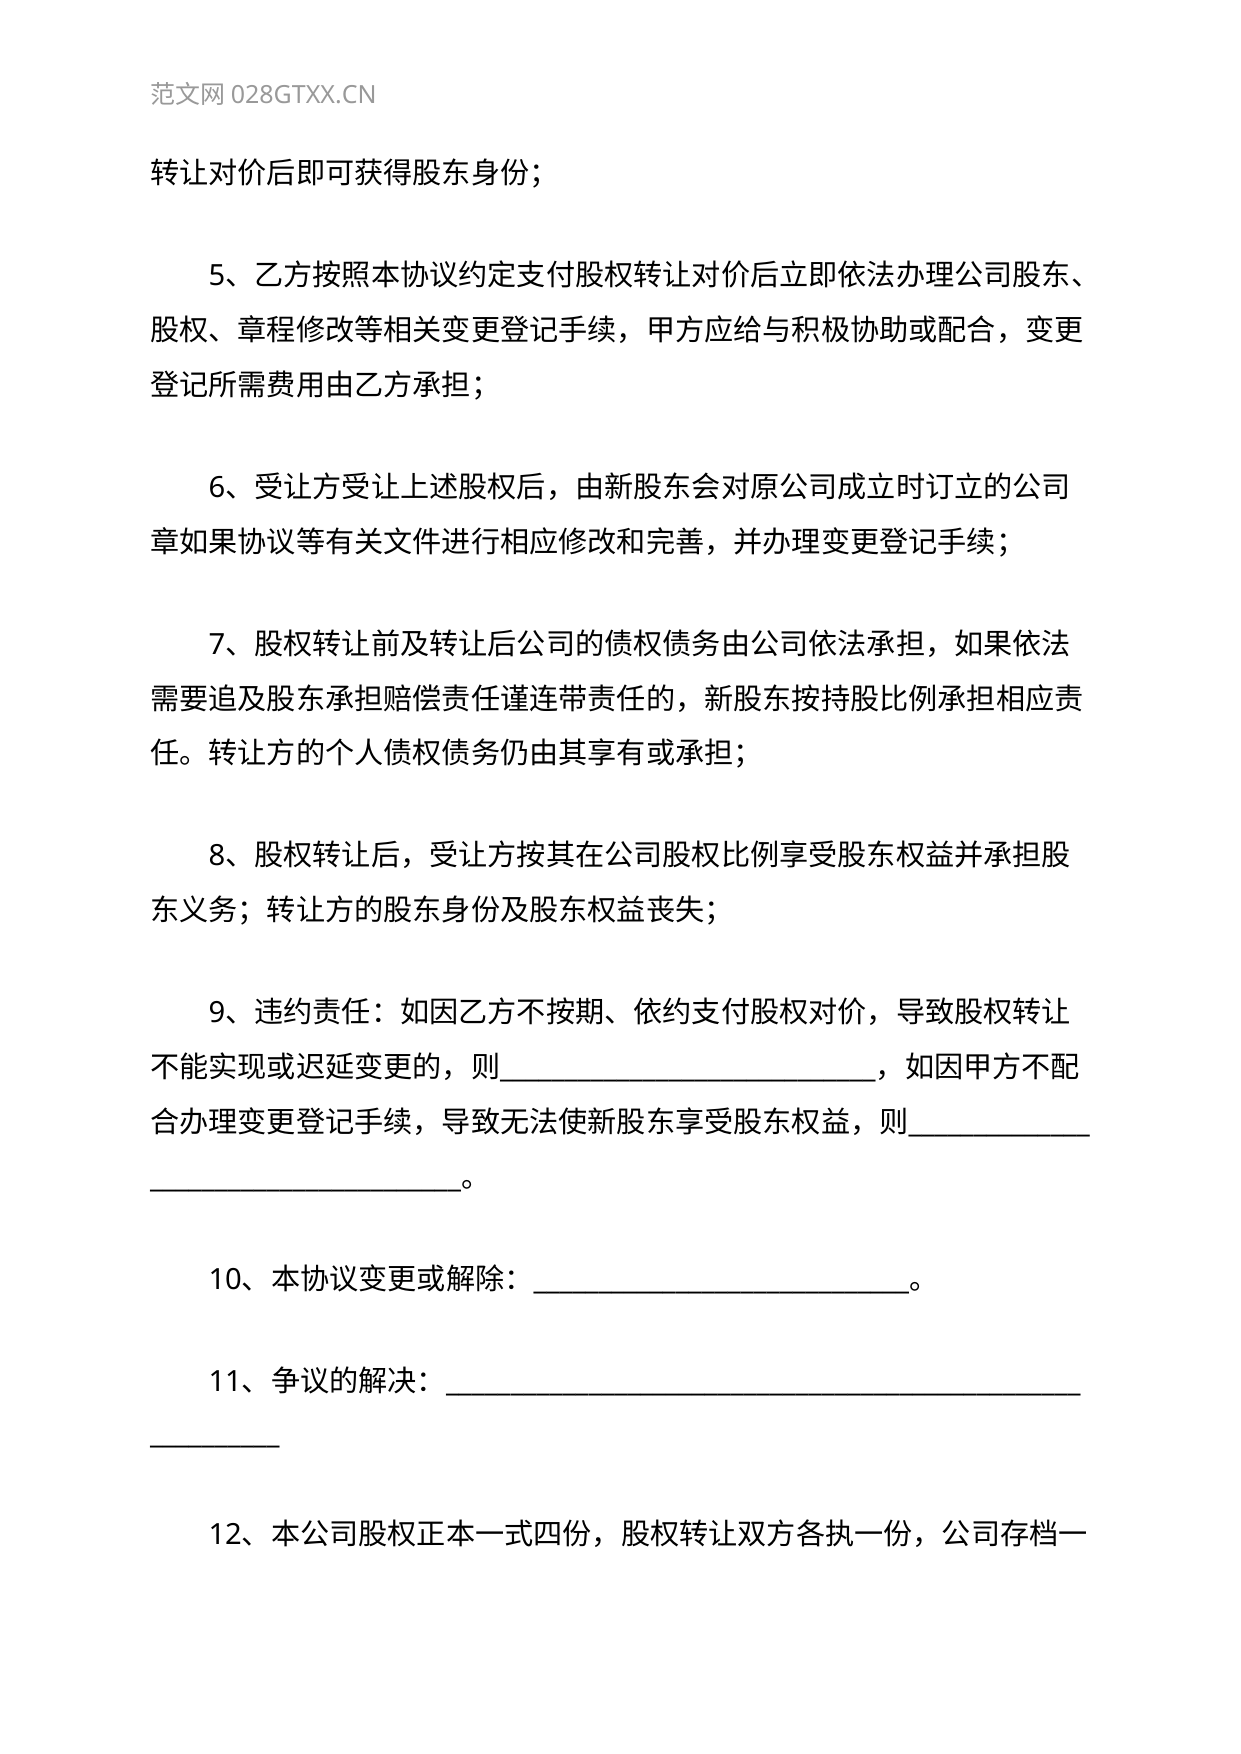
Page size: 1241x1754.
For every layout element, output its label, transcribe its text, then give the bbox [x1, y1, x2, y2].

text 6、受让方受让上述股权后，由新股东会对原公司成立时订立的公司章如果协议等有关文件进行相应修改和完善，并办理变更登记手续； [150, 463, 1090, 561]
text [150, 1510, 1090, 1553]
text 10、本协议变更或解除：_____________________________。 [150, 1256, 1090, 1298]
text 8、股权转让后，受让方按其在公司股权比例享受股东权益并承担股东义务；转让方的股东身份及股东权益丧失； [150, 832, 1090, 929]
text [150, 150, 1090, 192]
text 9、违约责任：如因乙方不按期、依约支付股权对价，导致股权转让不能实现或迟延变更的，则_____________________________，如因甲方不配合办理变更登记手续，导致无法使新股东享受股东权益，则______________________________________。 [150, 989, 1090, 1196]
text 5、乙方按照本协议约定支付股权转让对价后立即依法办理公司股东、股权、章程修改等相关变更登记手续，甲方应给与积极协助或配合，变更登记所需费用由乙方承担； [150, 252, 1090, 404]
text 7、股权转让前及转让后公司的债权债务由公司依法承担，如果依法需要追及股东承担赔偿责任谨连带责任的，新股东按持股比例承担相应责任。转让方的个人债权债务仍由其享有或承担； [150, 620, 1090, 772]
text 11、争议的解决：___________________________________________________________ [150, 1358, 1090, 1452]
